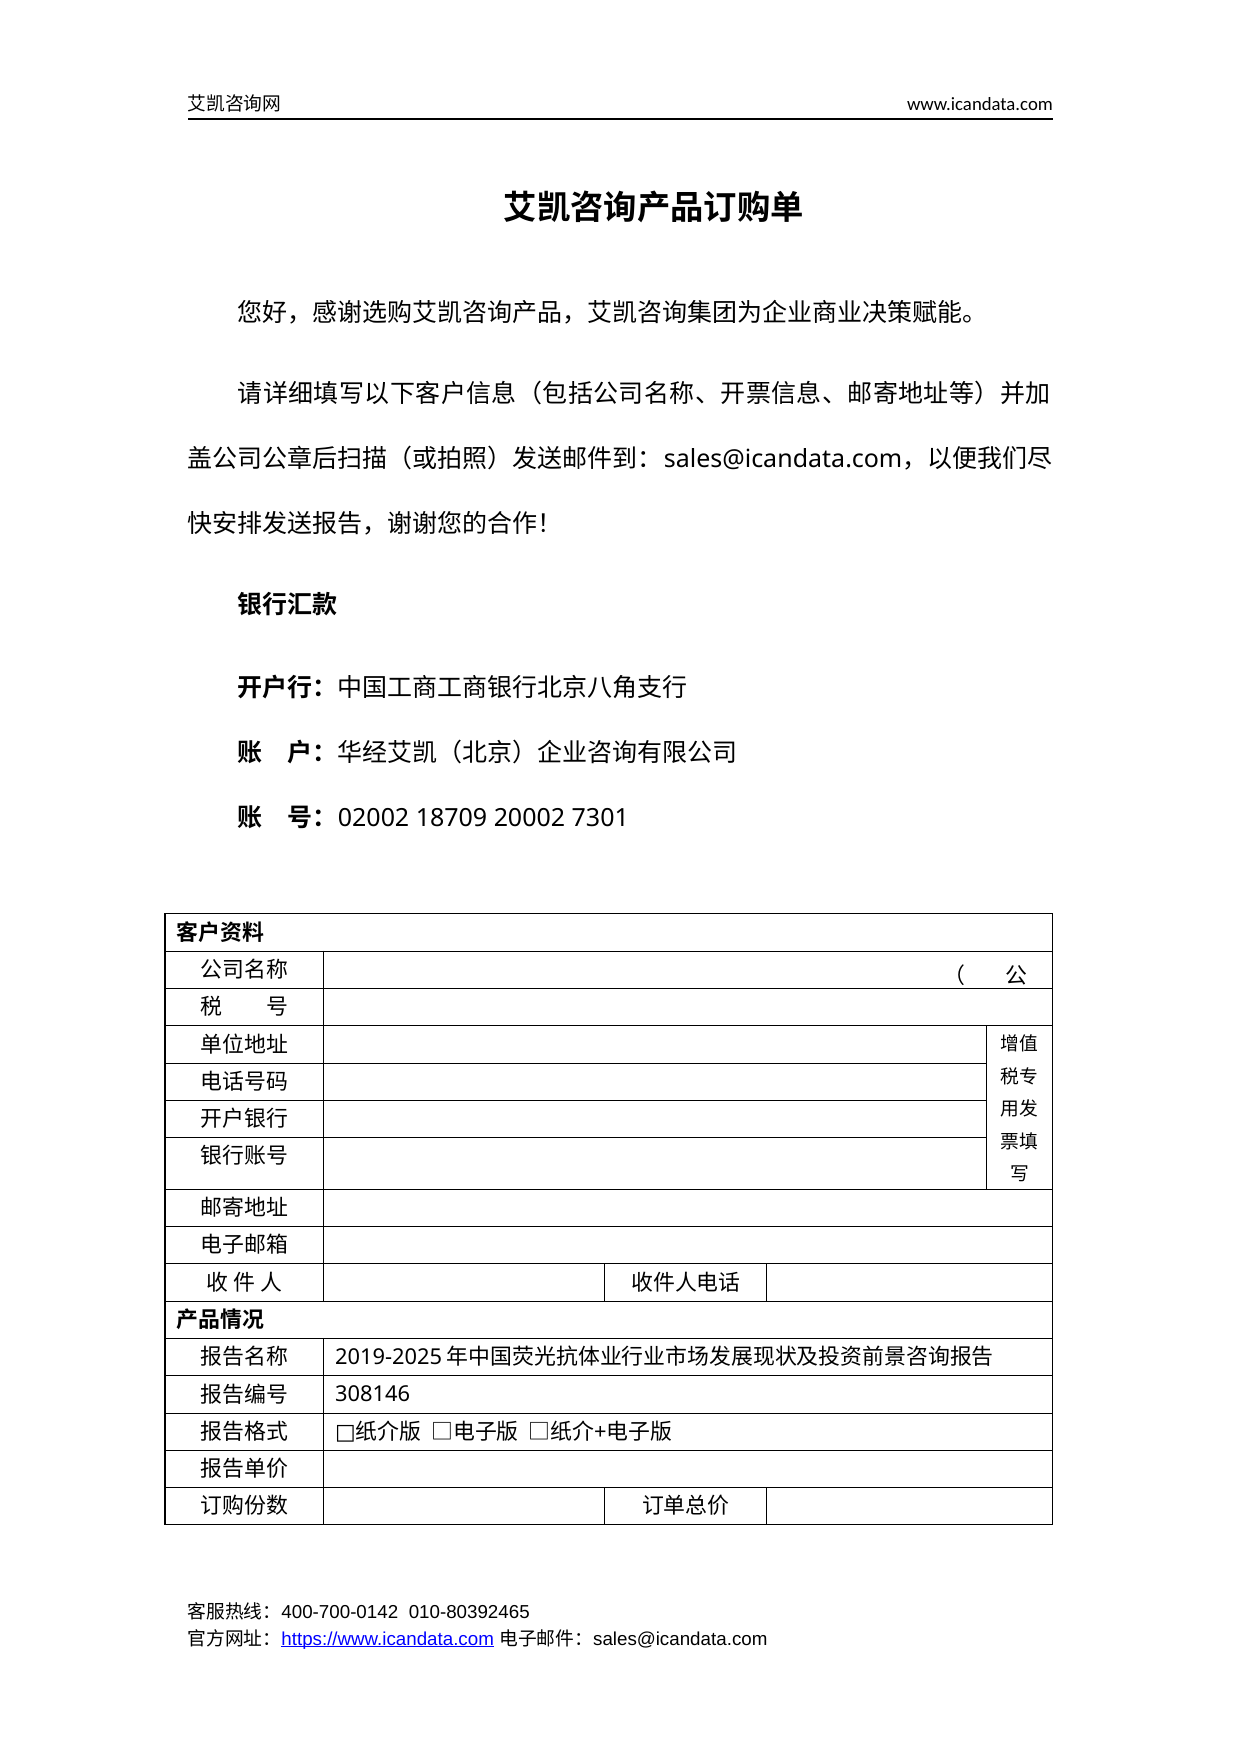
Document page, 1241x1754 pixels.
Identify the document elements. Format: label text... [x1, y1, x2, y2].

table_cell 订单总价 [605, 1488, 766, 1524]
text 银行汇款 [187, 570, 1053, 635]
table_cell 邮寄地址 [166, 1190, 323, 1226]
table_cell 报告格式 [166, 1414, 323, 1450]
table_cell 订购份数 [166, 1488, 323, 1524]
table_cell 报告单价 [166, 1451, 323, 1487]
text 艾凯咨询产品订购单 [187, 172, 1053, 237]
table_cell □纸介版 □电子版 □纸介+电子版 [324, 1414, 1052, 1450]
text 账 号：02002 18709 20002 7301 [187, 783, 1053, 848]
table_cell 报告名称 [166, 1339, 323, 1375]
table_cell [324, 1488, 604, 1524]
table_cell [767, 1488, 1052, 1524]
table_cell [324, 952, 1052, 988]
text 账 户：华经艾凯（北京）企业咨询有限公司 [187, 718, 1053, 783]
text 您好，感谢选购艾凯咨询产品，艾凯咨询集团为企业商业决策赋能。 [187, 278, 1053, 343]
table_cell 银行账号 [166, 1138, 323, 1189]
table_cell [324, 1227, 1052, 1263]
table_cell 税 号 [166, 989, 323, 1025]
table_cell [324, 1101, 986, 1137]
table_cell 308146 [324, 1376, 1052, 1412]
table_cell [324, 1026, 986, 1062]
table_cell [324, 1190, 1052, 1226]
table_cell [767, 1264, 1052, 1301]
table_cell 收件人电话 [605, 1264, 766, 1301]
table_cell [324, 1264, 604, 1301]
table_cell 单位地址 [166, 1026, 323, 1062]
table_cell 电子邮箱 [166, 1227, 323, 1263]
table_cell 产品情况 [166, 1302, 1052, 1338]
table_cell 增值税专用发票填写 [987, 1026, 1052, 1189]
text 开户行：中国工商工商银行北京八角支行 [187, 653, 1053, 718]
table_cell [324, 989, 1052, 1025]
table_cell [324, 1138, 986, 1189]
table_header 客户资料 [166, 914, 1052, 951]
table_cell 电话号码 [166, 1064, 323, 1100]
table_cell 公司名称 [166, 952, 323, 988]
table_cell 开户银行 [166, 1101, 323, 1137]
table_cell 2019-2025年中国荧光抗体业行业市场发展现状及投资前景咨询报告 [324, 1339, 1052, 1375]
table_cell [324, 1451, 1052, 1487]
table_cell [324, 1064, 986, 1100]
table_cell 报告编号 [166, 1376, 323, 1412]
text 请详细填写以下客户信息（包括公司名称、开票信息、邮寄地址等）并加盖公司公章后扫描（或拍照）发送邮件到：sales@icandata.com，以便我们尽快安排发送报告，谢谢您的合作！ [187, 359, 1053, 554]
table_cell 收 件 人 [166, 1264, 323, 1301]
